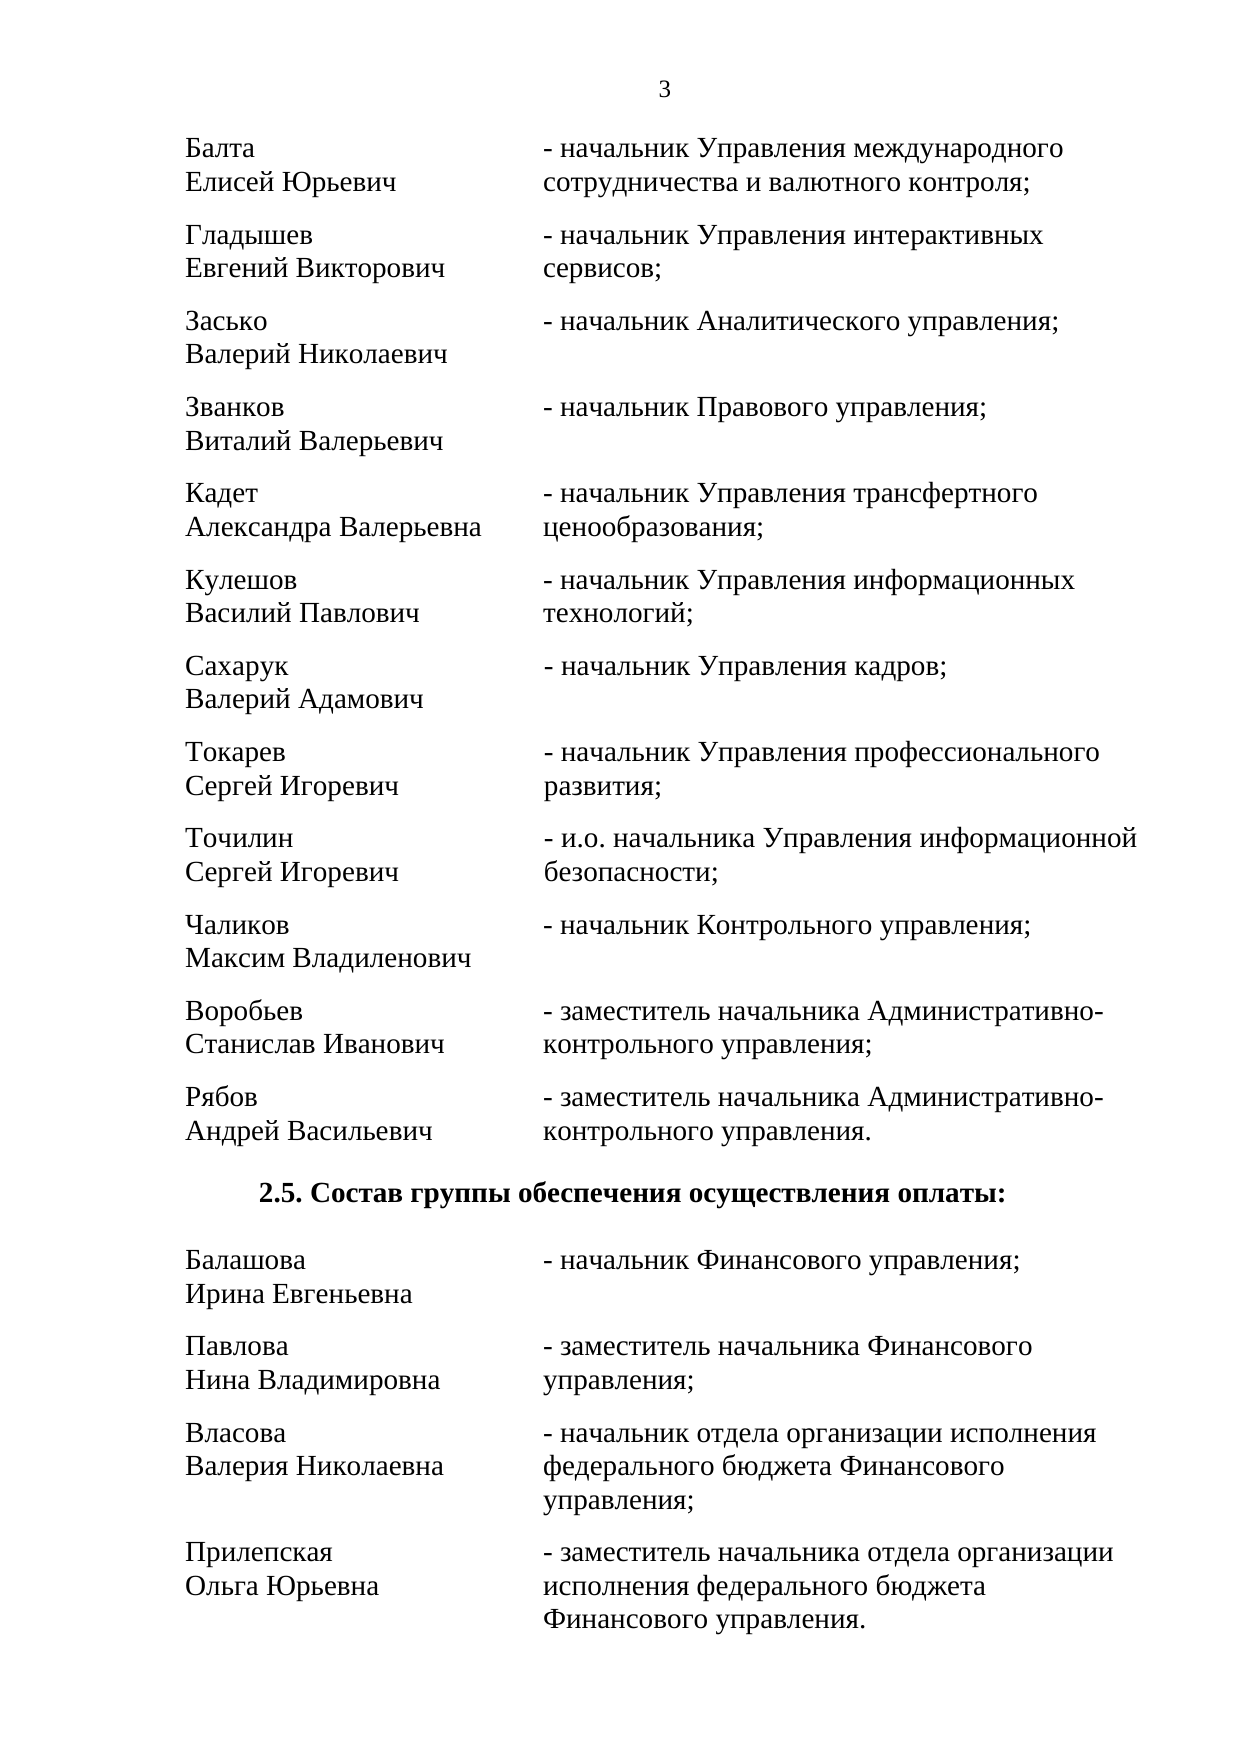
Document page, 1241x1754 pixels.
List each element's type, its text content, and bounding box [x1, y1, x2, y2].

table_cell - начальник Управления трансфертного ценообразования; [532, 476, 1163, 562]
table_cell - начальник Управления информационных технологий; [532, 562, 1163, 648]
table_cell - начальник Финансового управления; [532, 1242, 1163, 1328]
table_cell - начальник Управления кадров; [533, 648, 1163, 734]
table_cell - заместитель начальника отдела организации исполнения федерального бюджета Финансового управления. [532, 1535, 1163, 1635]
table_cell 2.5. Состав группы обеспечения осуществления оплаты: [174, 1146, 1163, 1242]
table_cell - начальник Аналитического управления; [532, 303, 1163, 389]
table_cell Кулешов Василий Павлович [174, 562, 532, 648]
table_cell - и.о. начальника Управления информационной безопасности; [533, 821, 1163, 907]
table_cell - начальник отдела организации исполнения федерального бюджета Финансового управления; [532, 1415, 1163, 1534]
table_cell Прилепская Ольга Юрьевна [174, 1535, 532, 1635]
table_cell Балашова Ирина Евгеньевна [174, 1242, 532, 1328]
table_cell Токарев Сергей Игоревич [174, 734, 532, 821]
table_cell Павлова Нина Владимировна [174, 1329, 532, 1415]
table_cell Балта Елисей Юрьевич [174, 131, 532, 217]
table_cell Званков Виталий Валерьевич [174, 389, 532, 476]
table_cell - начальник Управления международного сотрудничества и валютного контроля; [532, 131, 1163, 217]
table_cell - начальник Управления интерактивных сервисов; [532, 217, 1163, 303]
table_cell - заместитель начальника Финансового управления; [532, 1329, 1163, 1415]
table_cell Воробьев Станислав Иванович [174, 993, 532, 1079]
table_cell - начальник Контрольного управления; [532, 907, 1163, 993]
table_cell Чаликов Максим Владиленович [174, 907, 532, 993]
table_cell Кадет Александра Валерьевна [174, 476, 532, 562]
table_cell - заместитель начальника Административно-контрольного управления. [532, 1079, 1163, 1146]
table_cell - начальник Правового управления; [532, 389, 1163, 476]
table_cell Сахарук Валерий Адамович [174, 648, 532, 734]
table_cell Точилин Сергей Игоревич [174, 821, 532, 907]
table_cell Гладышев Евгений Викторович [174, 217, 532, 303]
table_cell - заместитель начальника Административно-контрольного управления; [532, 993, 1163, 1079]
table_cell - начальник Управления профессионального развития; [533, 734, 1163, 821]
table_cell Засько Валерий Николаевич [174, 303, 532, 389]
table_cell Власова Валерия Николаевна [174, 1415, 532, 1534]
table_cell Рябов Андрей Васильевич [174, 1079, 532, 1146]
